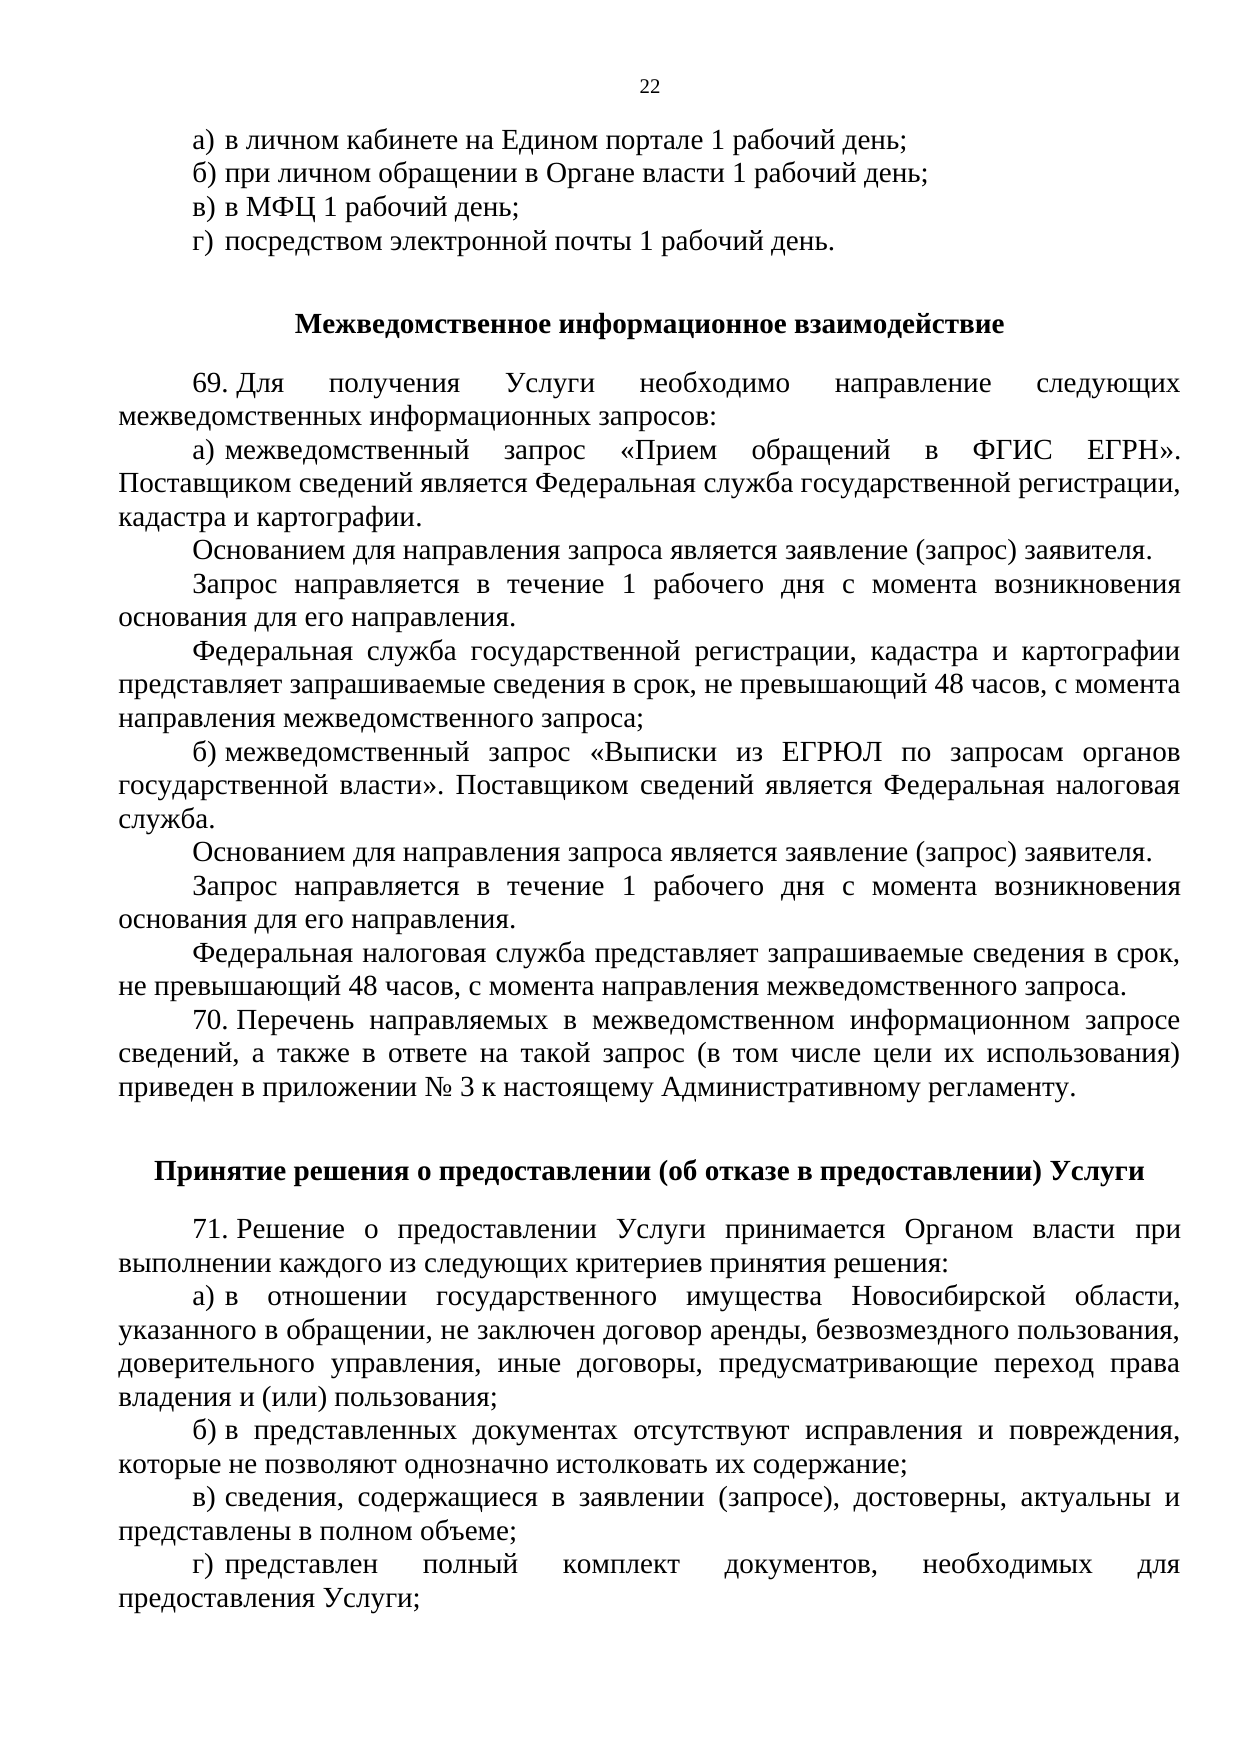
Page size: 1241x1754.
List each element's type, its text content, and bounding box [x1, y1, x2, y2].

text Запрос направляется в течение 1 рабочего дня с момента возникновения основания для его направления. [118, 566, 1181, 633]
text Запрос направляется в течение 1 рабочего дня с момента возникновения основания для его направления. [118, 868, 1181, 935]
list Решение о предоставлении Услуги принимается Органом власти при выполнении каждого из следующих критериев принятия решения: [118, 1211, 1181, 1278]
list в отношении государственного имущества Новосибирской области, указанного в обращении, не заключен договор аренды, безвозмездного пользования, доверительного управления, иные договоры, предусматривающие переход права владения и (или) пользования; [118, 1278, 1181, 1412]
list посредством электронной почты 1 рабочий день. [118, 223, 1181, 256]
text Основанием для направления запроса является заявление (запрос) заявителя. [118, 532, 1181, 566]
list межведомственный запрос «Прием обращений в ФГИС ЕГРН». Поставщиком сведений является Федеральная служба государственной регистрации, кадастра и картографии. [118, 432, 1181, 532]
text Федеральная налоговая служба представляет запрашиваемые сведения в срок, не превышающий 48 часов, с момента направления межведомственного запроса. [118, 935, 1181, 1002]
text Федеральная служба государственной регистрации, кадастра и картографии представляет запрашиваемые сведения в срок, не превышающий 48 часов, с момента направления межведомственного запроса; [118, 633, 1181, 734]
list межведомственный запрос «Выписки из ЕГРЮЛ по запросам органов государственной власти». Поставщиком сведений является Федеральная налоговая служба. [118, 734, 1181, 834]
list в личном кабинете на Едином портале 1 рабочий день; [118, 122, 1181, 156]
text Основанием для направления запроса является заявление (запрос) заявителя. [118, 834, 1181, 868]
text Принятие решения о предоставлении (об отказе в предоставлении) Услуги [118, 1153, 1181, 1186]
list Перечень направляемых в межведомственном информационном запросе сведений, а также в ответе на такой запрос (в том числе цели их использования) приведен в приложении № 3 к настоящему Административному регламенту. [118, 1002, 1181, 1103]
list в представленных документах отсутствуют исправления и повреждения, которые не позволяют однозначно истолковать их содержание; [118, 1412, 1181, 1479]
list в МФЦ 1 рабочий день; [118, 189, 1181, 223]
list при личном обращении в Органе власти 1 рабочий день; [118, 156, 1181, 189]
text Межведомственное информационное взаимодействие [118, 306, 1181, 340]
list Для получения Услуги необходимо направление следующих межведомственных информационных запросов: [118, 365, 1181, 432]
list сведения, содержащиеся в заявлении (запросе), достоверны, актуальны и представлены в полном объеме; [118, 1479, 1181, 1547]
list представлен полный комплект документов, необходимых для предоставления Услуги; [118, 1547, 1181, 1614]
